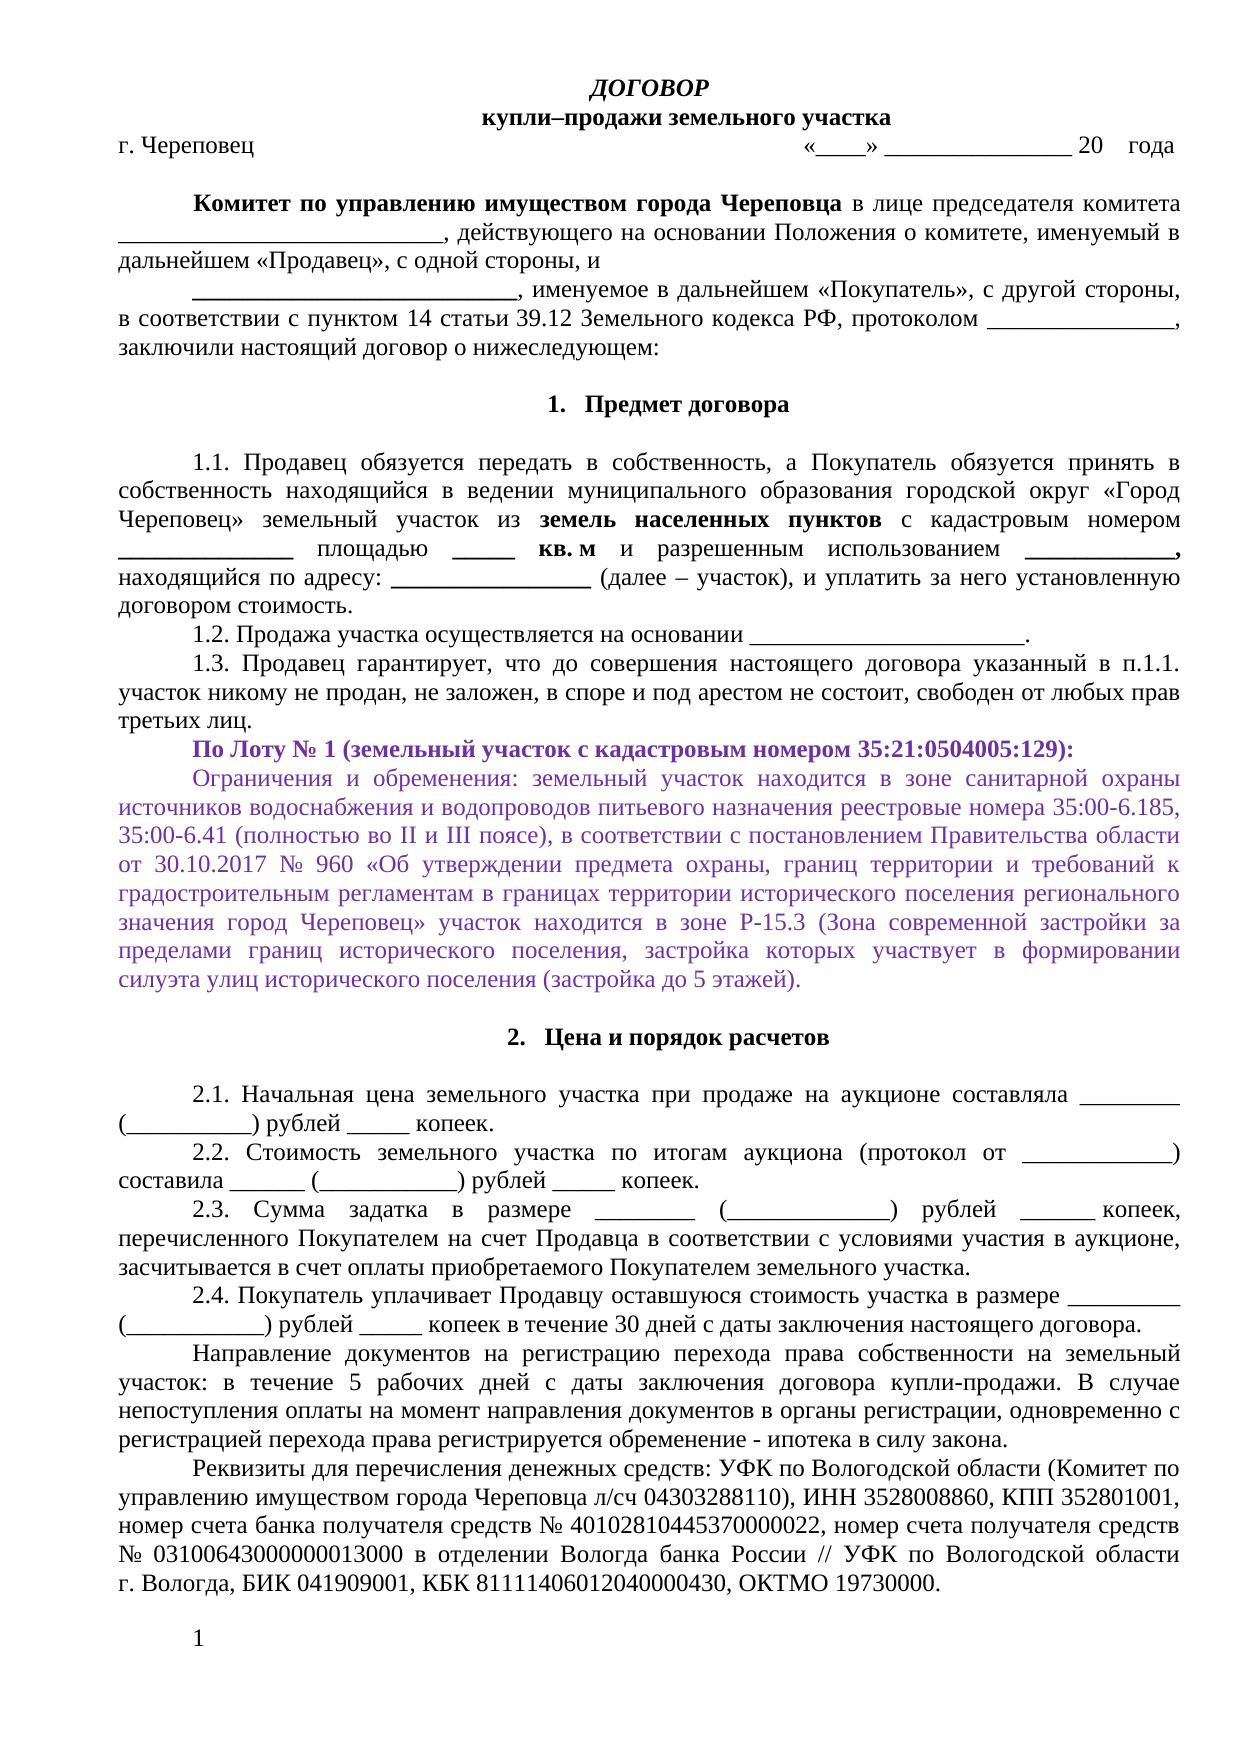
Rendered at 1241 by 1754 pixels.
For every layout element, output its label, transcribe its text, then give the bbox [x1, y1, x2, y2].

text Комитет по управлению имуществом города Череповца в лице председателя комитета __________________________, действующего на основании Положения о комитете, именуемый в дальнейшем «Продавец», с одной стороны, и [118, 188, 1181, 274]
text 2.2. Стоимость земельного участка по итогам аукциона (протокол от ____________) составила ______ (___________) рублей _____ копеек. [118, 1137, 1181, 1194]
text Ограничения и обременения: земельный участок находится в зоне санитарной охраны источников водоснабжения и водопроводов питьевого назначения реестровые номера 35:00-6.185, 35:00-6.41 (полностью во II и III поясе), в соответствии с постановлением Правительства области от 30.10.2017 № 960 «Об утверждении предмета охраны, границ территории и требований к градостроительным регламентам в границах территории исторического поселения регионального значения город Череповец» участок находится в зоне Р-15.3 (Зона современной застройки за пределами границ исторического поселения, застройка которых участвует в формировании силуэта улиц исторического поселения (застройка до 5 этажей). [118, 763, 1181, 993]
text 2.4. Покупатель уплачивает Продавцу оставшуюся стоимость участка в размере _________ (___________) рублей _____ копеек в течение 30 дней с даты заключения настоящего договора. [118, 1281, 1181, 1338]
text 1.3. Продавец гарантирует, что до совершения настоящего договора указанный в п.1.1. участок никому не продан, не заложен, в споре и под арестом не состоит, свободен от любых прав третьих лиц. [118, 648, 1181, 734]
text Реквизиты для перечисления денежных средств: УФК по Вологодской области (Комитет по управлению имуществом города Череповца л/сч 04303288110), ИНН 3528008860, КПП 352801001, номер счета банка получателя средств № 40102810445370000022, номер счета получателя средств № 03100643000000013000 в отделении Вологда банка России // УФК по Вологодской области г. Вологда, БИК 041909001, КБК 81111406012040000430, ОКТМО 19730000. [118, 1453, 1181, 1597]
text купли–продажи земельного участка [118, 102, 1181, 131]
text По Лоту № 1 (земельный участок с кадастровым номером 35:21:0504005:129): [118, 734, 1181, 763]
text г. Череповец «____» _______________ 20 года [118, 131, 1181, 159]
text 1.2. Продажа участка осуществляется на основании ______________________. [118, 619, 1181, 648]
text 1.1. Продавец обязуется передать в собственность, а Покупатель обязуется принять в собственность находящийся в ведении муниципального образования городской округ «Город Череповец» земельный участок из земель населенных пунктов с кадастровым номером ______________ площадью _____ кв. м и разрешенным использованием ____________, находящийся по адресу: ________________ (далее – участок), и уплатить за него установленную договором стоимость. [118, 447, 1181, 619]
list Предмет договора [156, 389, 1181, 418]
text 2.3. Сумма задатка в размере ________ (_____________) рублей ______ копеек, перечисленного Покупателем на счет Продавца в соответствии с условиями участия в аукционе, засчитывается в счет оплаты приобретаемого Покупателем земельного участка. [118, 1194, 1181, 1281]
text __________________________, именуемое в дальнейшем «Покупатель», с другой стороны, в соответствии с пунктом 14 статьи 39.12 Земельного кодекса РФ, протоколом _______________, заключили настоящий договор о нижеследующем: [118, 274, 1181, 361]
text Направление документов на регистрацию перехода права собственности на земельный участок: в течение 5 рабочих дней с даты заключения договора купли-продажи. В случае непоступления оплаты на момент направления документов в органы регистрации, одновременно с регистрацией перехода права регистрируется обременение - ипотека в силу закона. [118, 1338, 1181, 1453]
text 2.1. Начальная цена земельного участка при продаже на аукционе составляла ________ (__________) рублей _____ копеек. [118, 1079, 1181, 1137]
list Цена и порядок расчетов [156, 1022, 1181, 1051]
text ДОГОВОР [118, 73, 1181, 102]
